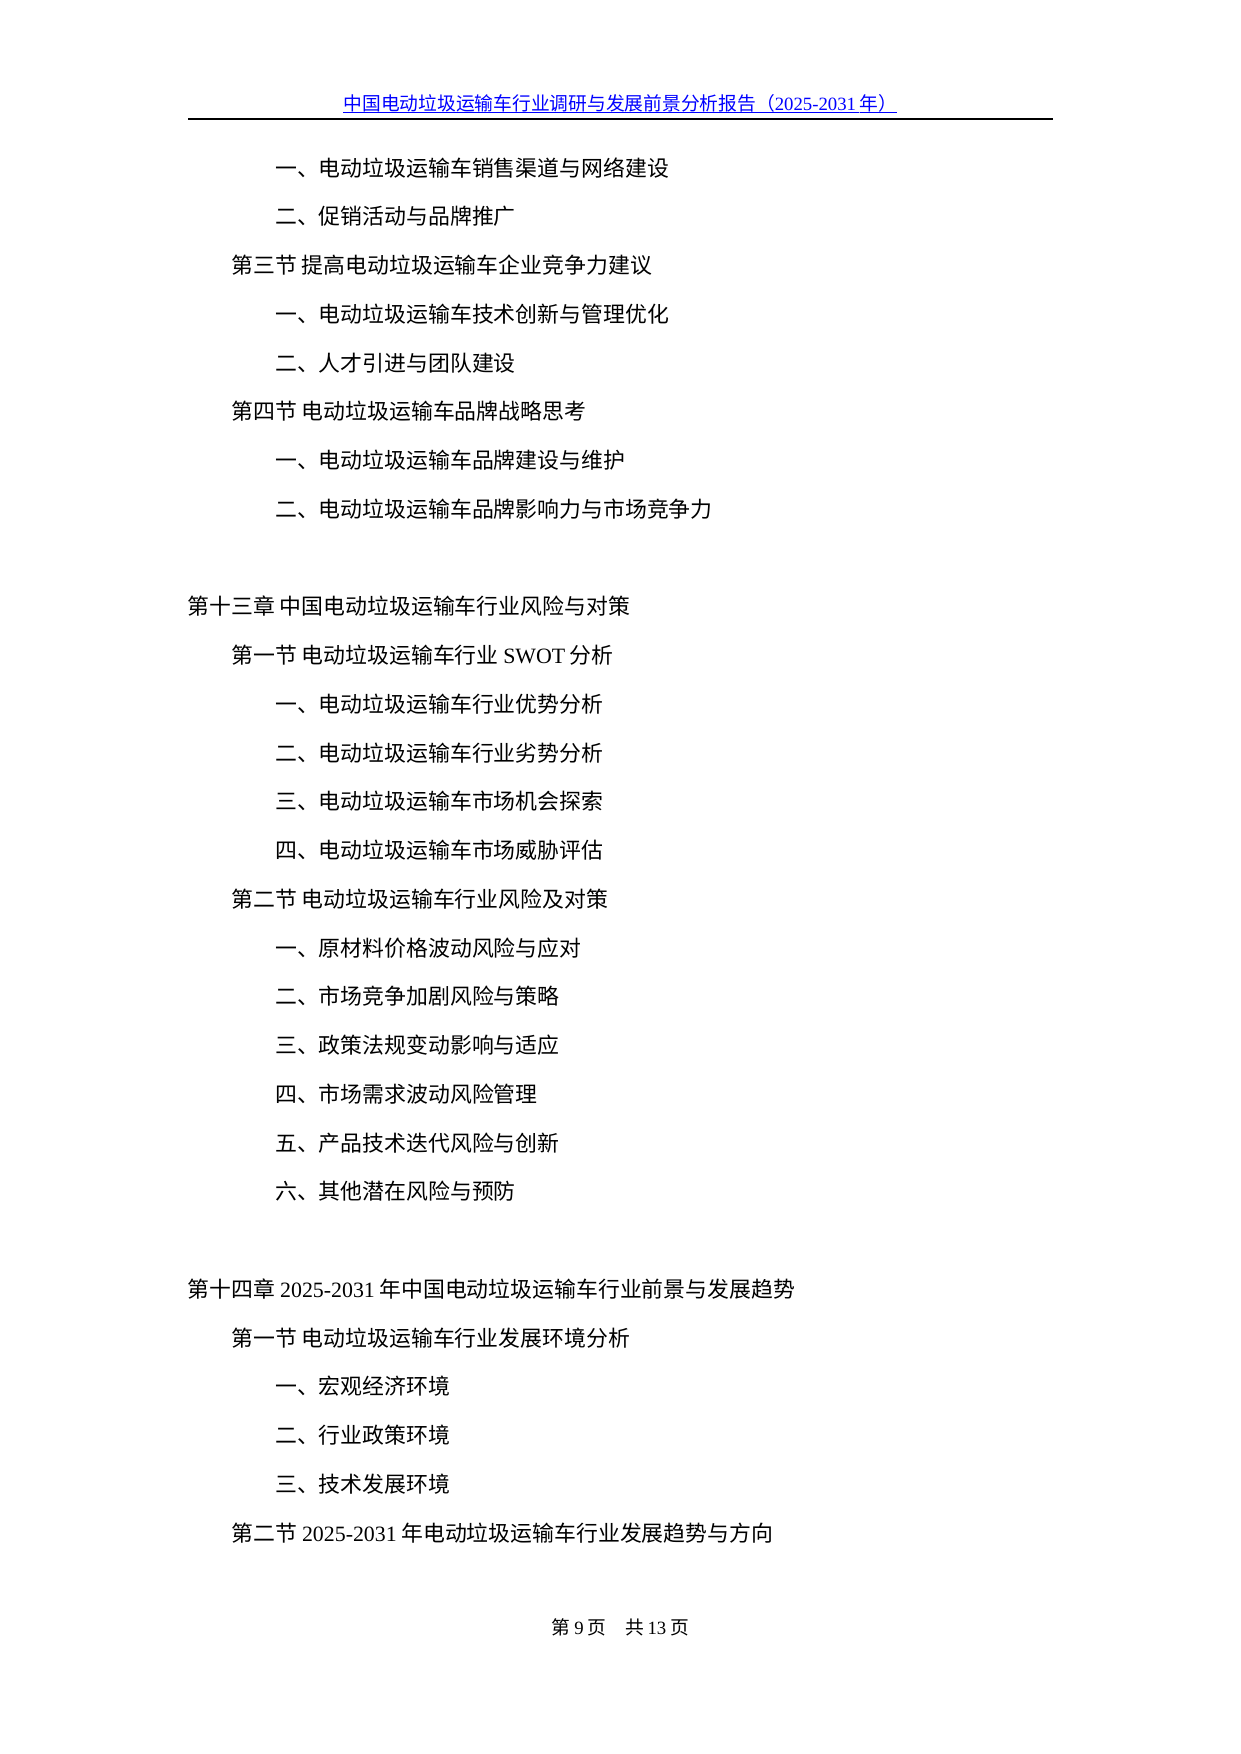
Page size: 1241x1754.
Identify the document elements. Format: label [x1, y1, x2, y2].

text [187, 150, 1053, 1548]
